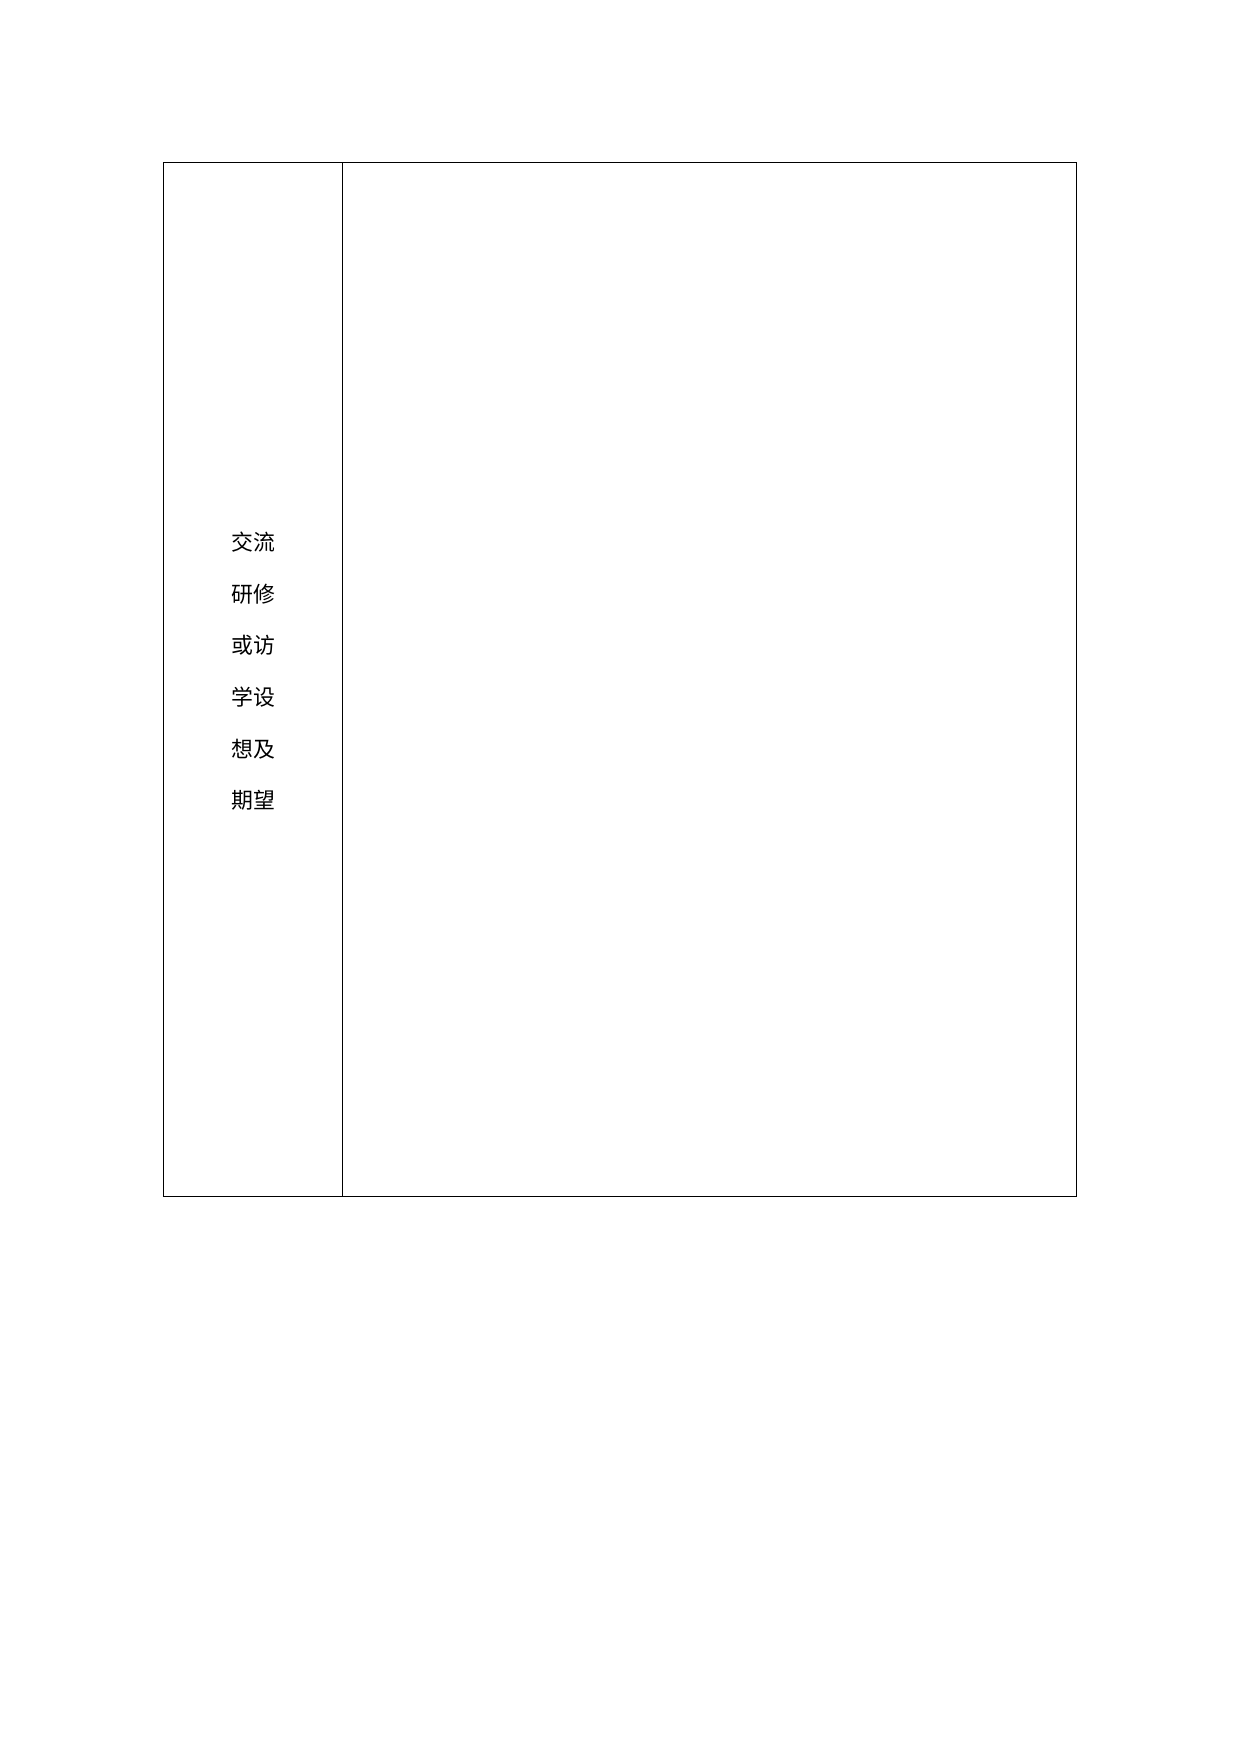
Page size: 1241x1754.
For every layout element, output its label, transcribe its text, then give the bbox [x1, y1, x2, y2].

table_cell 交流 研修 或访 学设 想及 期望 [164, 163, 342, 1196]
table_cell [343, 163, 1076, 1196]
